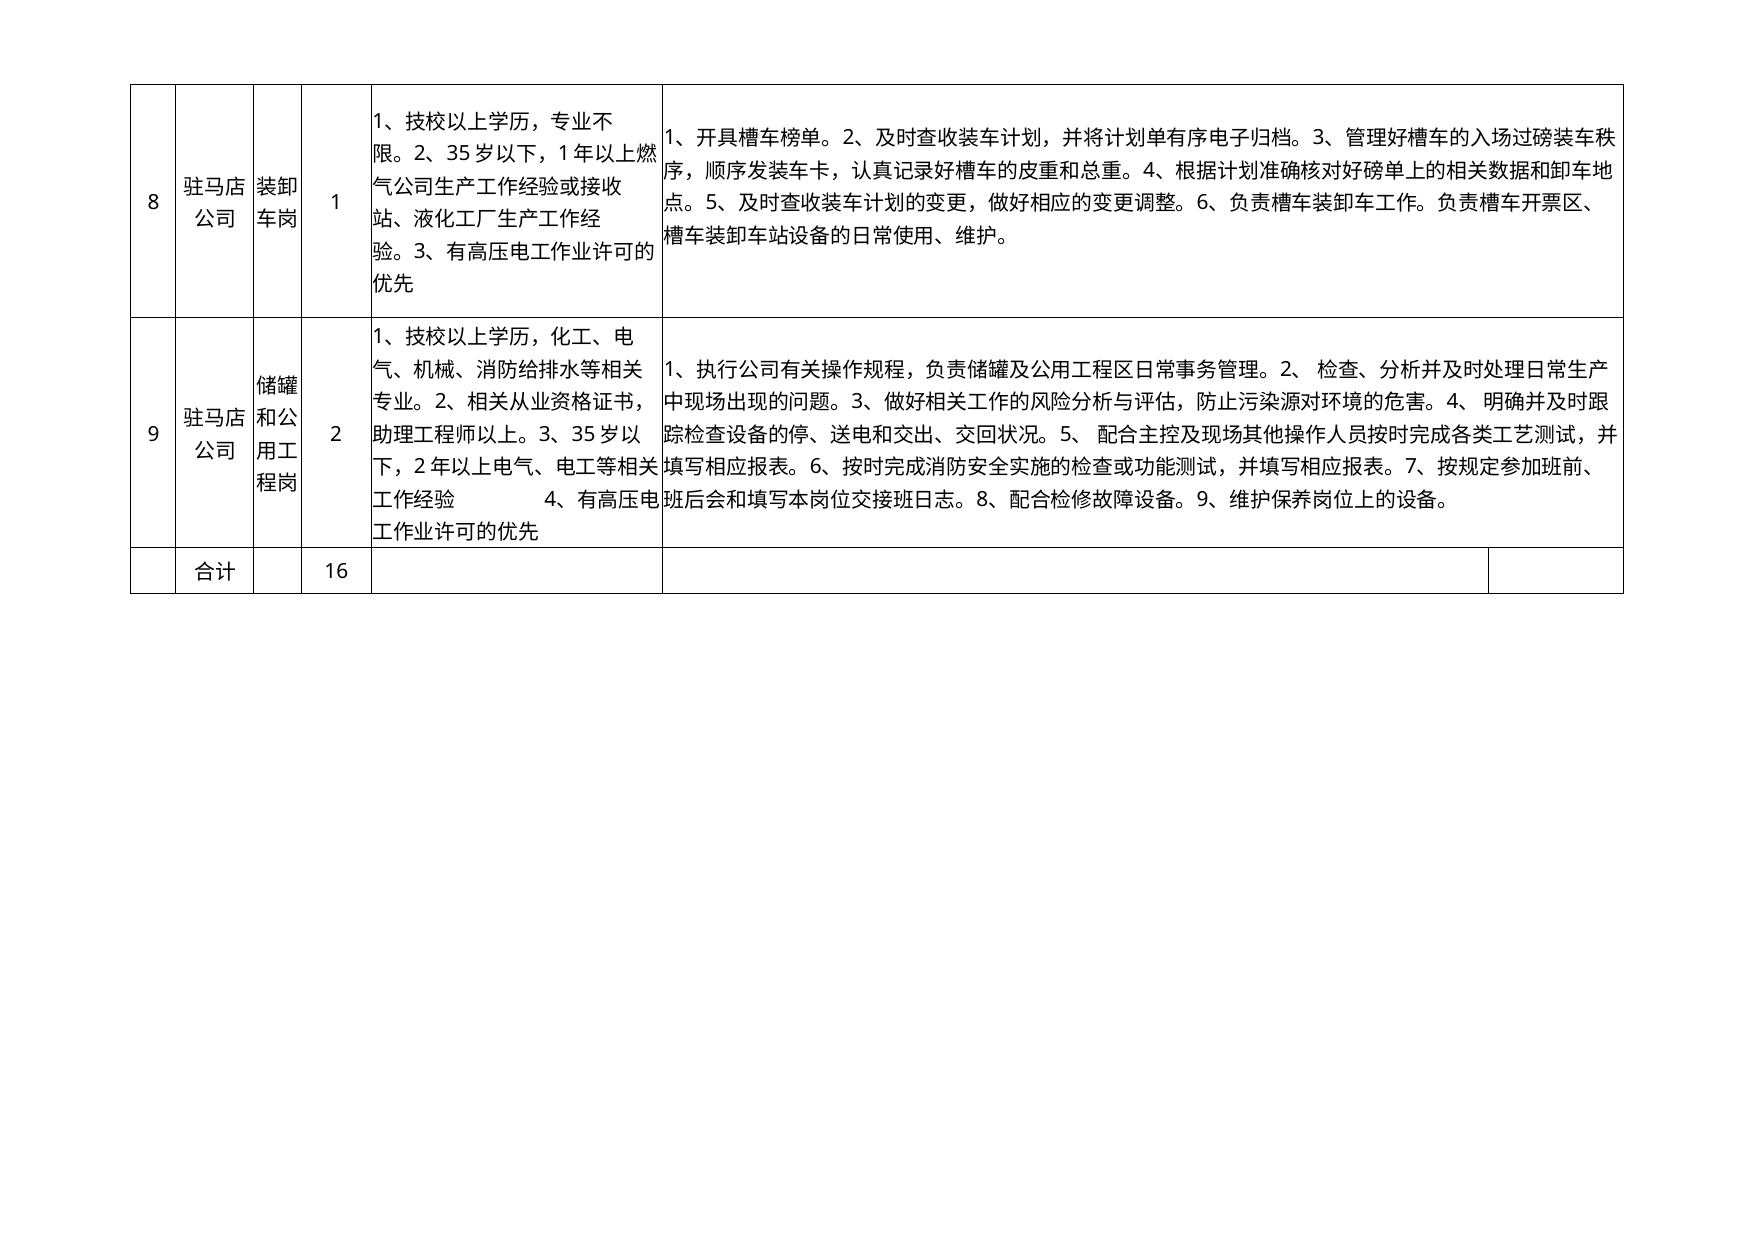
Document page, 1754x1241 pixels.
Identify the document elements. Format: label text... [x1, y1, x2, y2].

table_cell 1、执行公司有关操作规程，负责储罐及公用工程区日常事务管理。2、 检查、分析并及时处理日常生产中现场出现的问题。3、做好相关工作的风险分析与评估，防止污染源对环境的危害。4、 明确并及时跟踪检查设备的停、送电和交出、交回状况。5、 配合主控及现场其他操作人员按时完成各类工艺测试，并填写相应报表。6、按时完成消防安全实施的检查或功能测试，并填写相应报表。7、按规定参加班前、班后会和填写本岗位交接班日志。8、配合检修故障设备。9、维护保养岗位上的设备。 [663, 318, 1623, 547]
table_cell 储罐和公用工程岗 [254, 318, 301, 547]
table_cell 装卸车岗 [254, 85, 301, 317]
table_cell 1 [302, 85, 371, 317]
table_cell 9 [131, 318, 175, 547]
table_cell [131, 548, 175, 592]
table_cell 1、技校以上学历，化工、电气、机械、消防给排水等相关专业。2、相关从业资格证书，助理工程师以上。3、35岁以下，2年以上电气、电工等相关工作经验 4、有高压电工作业许可的优先 [372, 318, 662, 547]
table_cell 驻马店公司 [176, 85, 253, 317]
table_cell 2 [302, 318, 371, 547]
table_cell [663, 548, 1488, 592]
table_cell [1489, 548, 1623, 592]
table_cell 8 [131, 85, 175, 317]
table_cell 1、开具槽车榜单。2、及时查收装车计划，并将计划单有序电子归档。3、管理好槽车的入场过磅装车秩序，顺序发装车卡，认真记录好槽车的皮重和总重。4、根据计划准确核对好磅单上的相关数据和卸车地点。5、及时查收装车计划的变更，做好相应的变更调整。6、负责槽车装卸车工作。负责槽车开票区、槽车装卸车站设备的日常使用、维护。 [663, 85, 1623, 317]
table_cell 1、技校以上学历，专业不限。2、35岁以下，1年以上燃气公司生产工作经验或接收站、液化工厂生产工作经验。3、有高压电工作业许可的优先 [372, 85, 662, 317]
table_cell 合计 [176, 548, 253, 592]
table_cell 驻马店公司 [176, 318, 253, 547]
table_cell [372, 548, 662, 592]
table_cell 16 [302, 548, 371, 592]
table_cell [254, 548, 301, 592]
